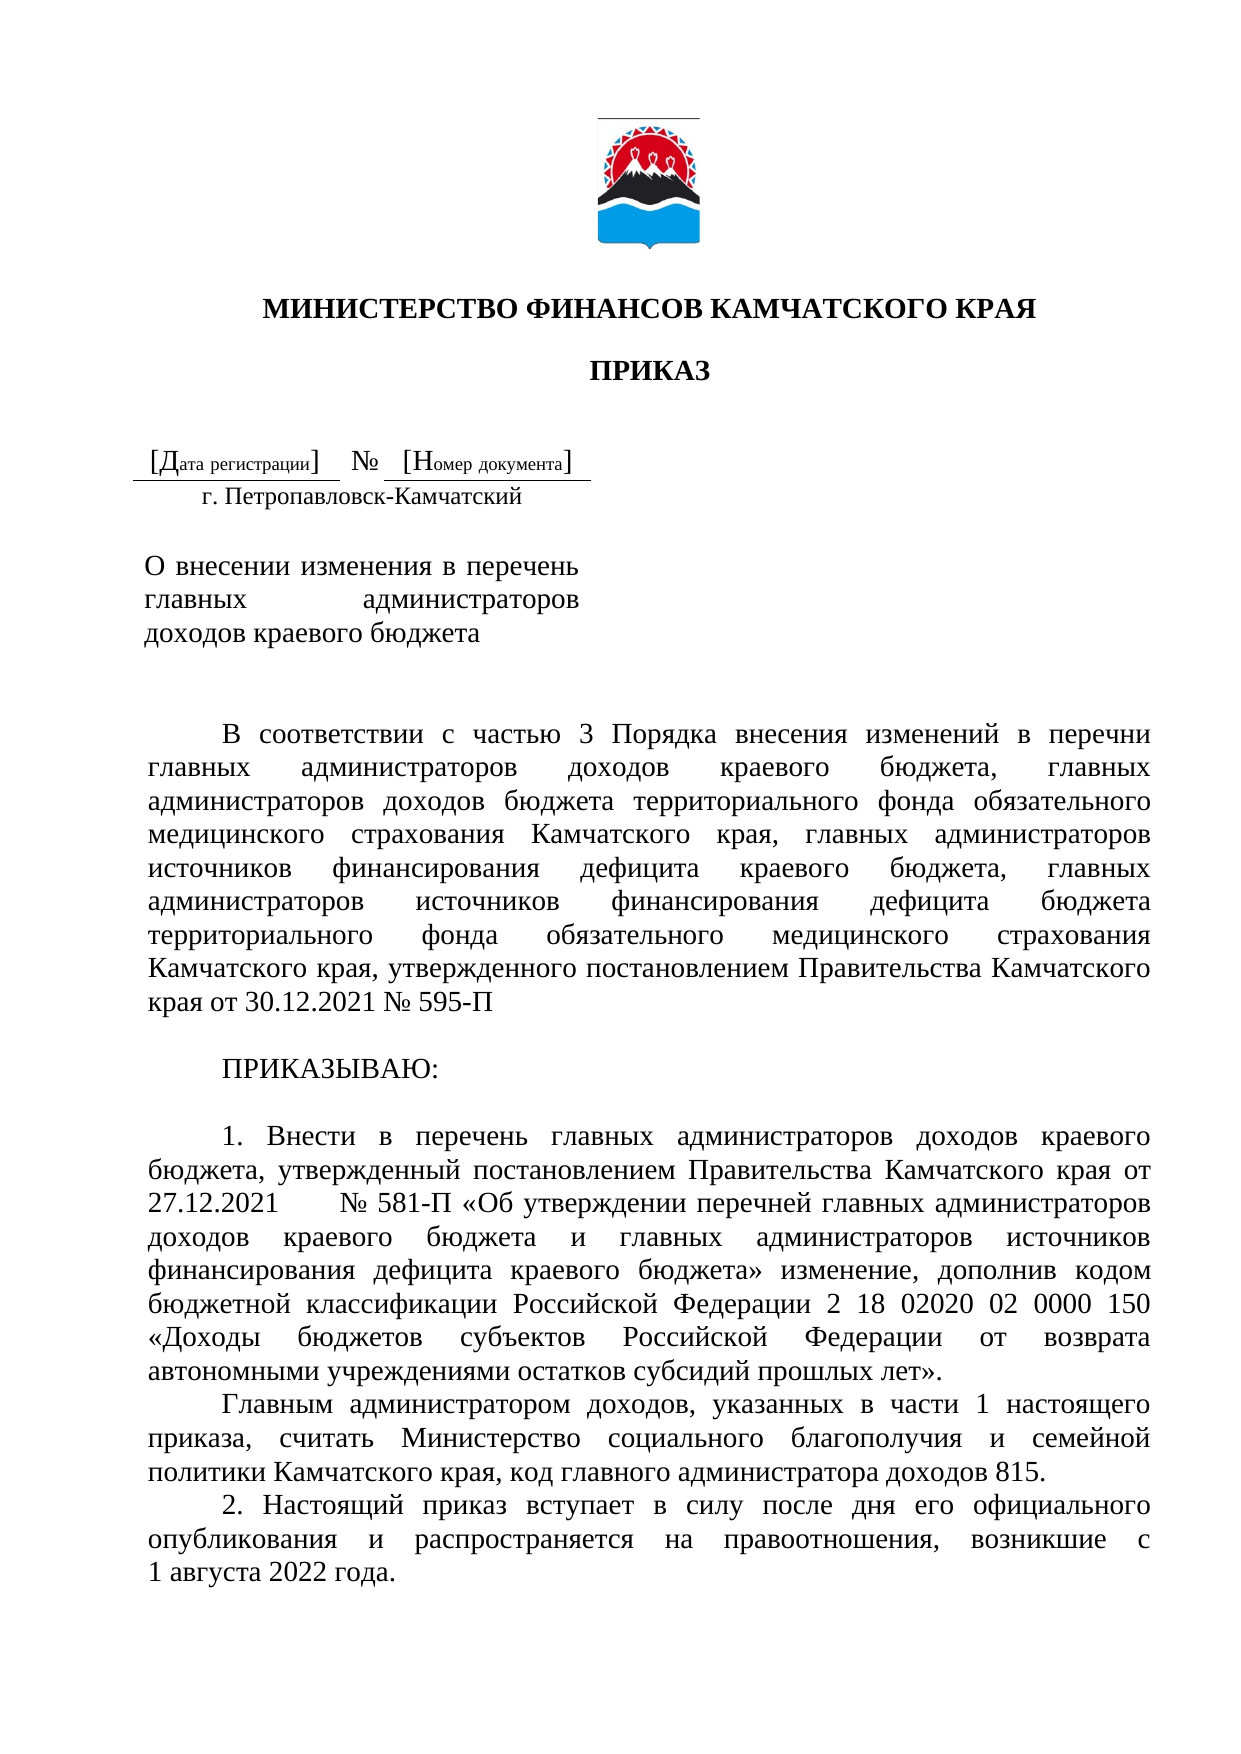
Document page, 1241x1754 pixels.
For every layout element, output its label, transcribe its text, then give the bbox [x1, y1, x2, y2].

text ПРИКАЗ [148, 353, 1152, 387]
table_header № [340, 443, 384, 480]
picture [596, 118, 700, 246]
table_header [Номер документа] [384, 443, 591, 480]
text ПРИКАЗЫВАЮ: [148, 1051, 1152, 1085]
text МИНИСТЕРСТВО ФИНАНСОВ КАМЧАТСКОГО КРАЯ [148, 291, 1152, 324]
table_header [Дата регистрации] [133, 443, 339, 480]
text 2. Настоящий приказ вступает в силу после дня его официального опубликования и распространяется на правоотношения, возникшие с 1 августа 2022 года. [148, 1487, 1152, 1588]
text г. Петропавловск-Камчатский [148, 481, 576, 510]
text В соответствии с частью 3 Порядка внесения изменений в перечни главных администраторов доходов краевого бюджета, главных администраторов доходов бюджета территориального фонда обязательного медицинского страхования Камчатского края, главных администраторов источников финансирования дефицита краевого бюджета, главных администраторов источников финансирования дефицита бюджета территориального фонда обязательного медицинского страхования Камчатского края, утвержденного постановлением Правительства Камчатского края от 30.12.2021 № 595-П [148, 716, 1152, 1018]
text Главным администратором доходов, указанных в части 1 настоящего приказа, считать Министерство социального благополучия и семейной политики Камчатского края, код главного администратора доходов 815. [148, 1387, 1152, 1487]
picture [653, 241, 700, 246]
table_header О внесении изменения в перечень главных администраторов доходов краевого бюджета [133, 515, 591, 649]
text 1. Внести в перечень главных администраторов доходов краевого бюджета, утвержденный постановлением Правительства Камчатского края от 27.12.2021 № 581-П «Об утверждении перечней главных администраторов доходов краевого бюджета и главных администраторов источников финансирования дефицита краевого бюджета» изменение, дополнив кодом бюджетной классификации Российской Федерации 2 18 02020 02 0000 150 «Доходы бюджетов субъектов Российской Федерации от возврата автономными учреждениями остатков субсидий прошлых лет». [148, 1118, 1152, 1387]
